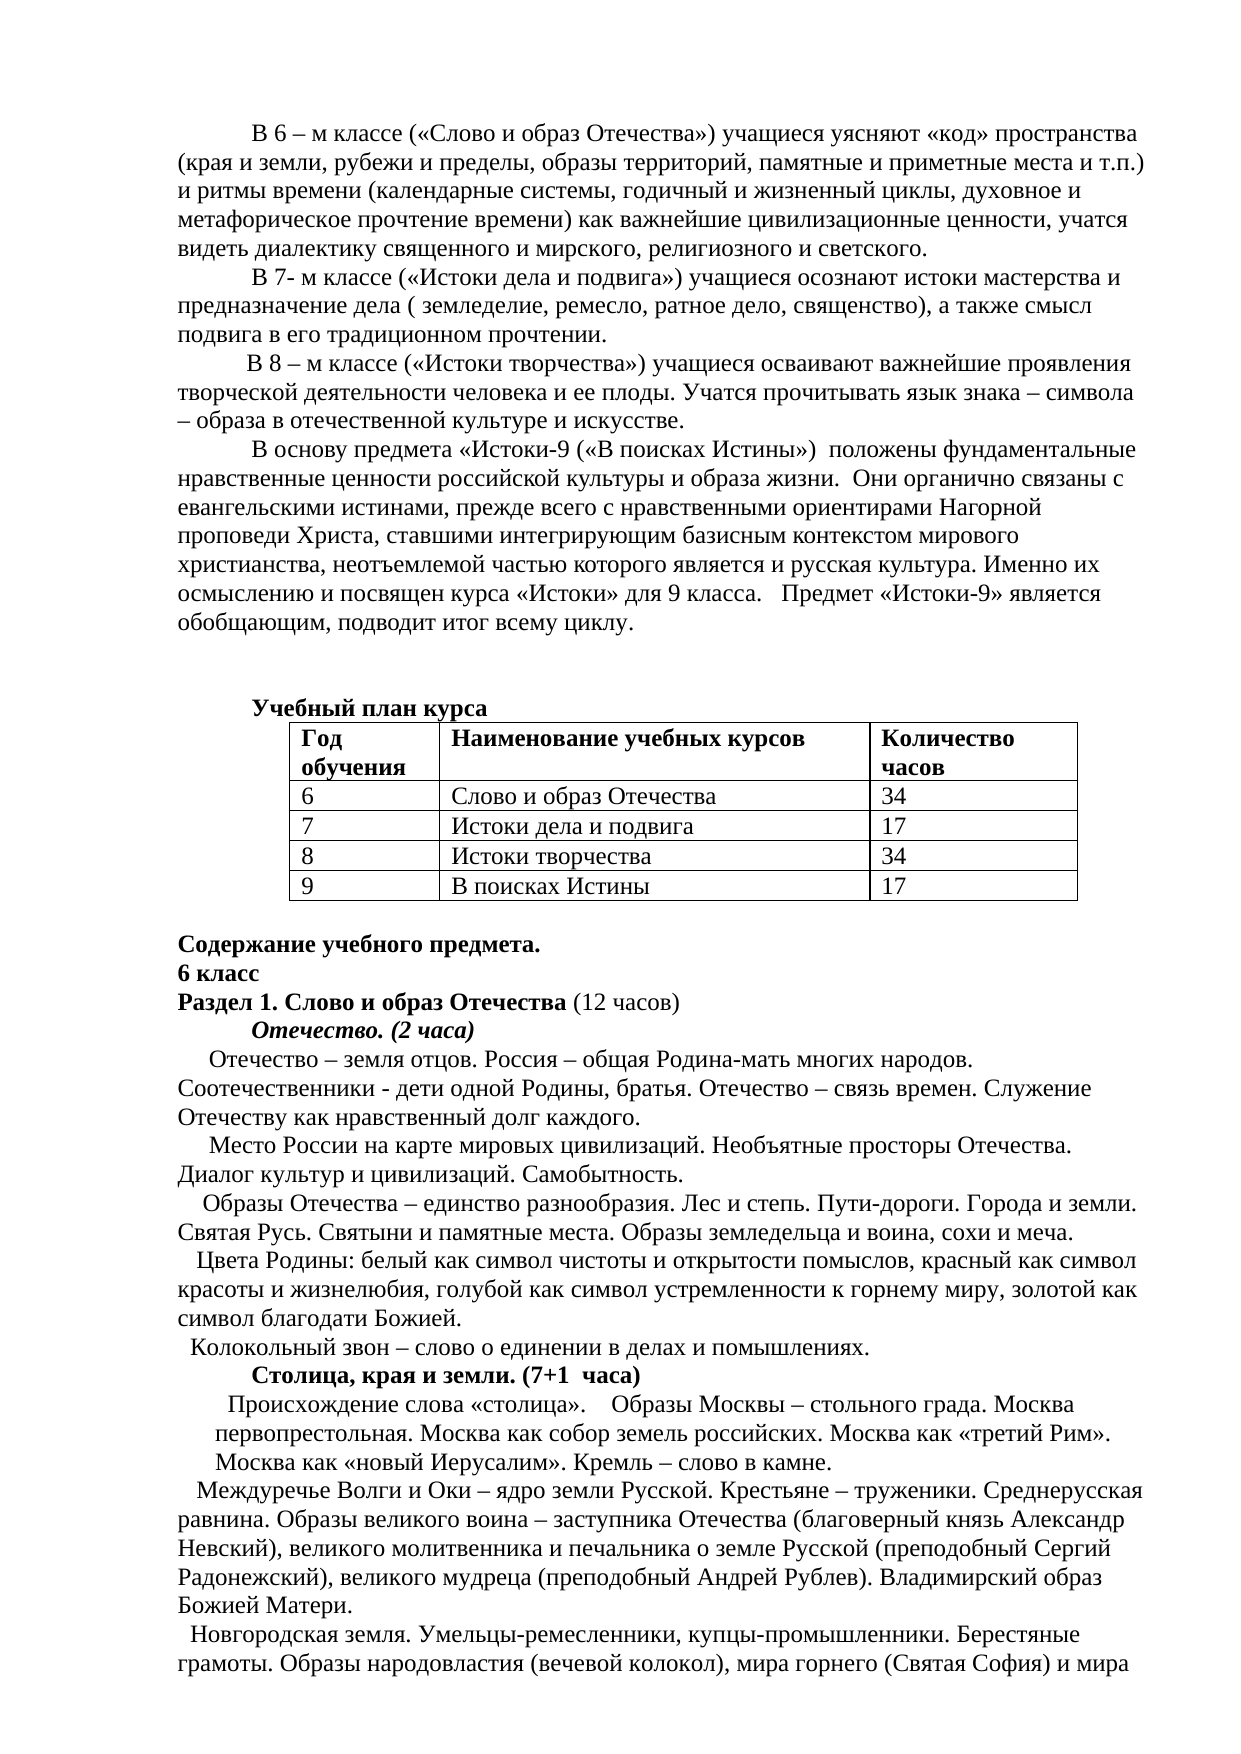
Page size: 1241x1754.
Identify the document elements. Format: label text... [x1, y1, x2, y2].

text В 6 – м классе («Слово и образ Отечества») учащиеся уясняют «код» пространства (края и земли, рубежи и пределы, образы территорий, памятные и приметные места и т.п.) и ритмы времени (календарные системы, годичный и жизненный циклы, духовное и метафорическое прочтение времени) как важнейшие цивилизационные ценности, учатся видеть диалектику священного и мирского, религиозного и светского. [177, 118, 1152, 262]
text В 7- м классе («Истоки дела и подвига») учащиеся осознают истоки мастерства и предназначение дела ( земледелие, ремесло, ратное дело, священство), а также смысл подвига в его традиционном прочтении. [177, 262, 1152, 348]
text Столица, края и земли. (7+1 часа) [177, 1361, 1152, 1389]
table_cell 8 [290, 841, 439, 870]
table_cell 17 [871, 811, 1077, 840]
table_cell 17 [871, 871, 1077, 899]
text Место России на карте мировых цивилизаций. Необъятные просторы Отечества. Диалог культур и цивилизаций. Самобытность. [177, 1131, 1152, 1188]
table_cell 6 [290, 781, 439, 810]
text В основу предмета «Истоки-9 («В поисках Истины») положены фундаментальные нравственные ценности российской культуры и образа жизни. Они органично связаны с евангельскими истинами, прежде всего с нравственными ориентирами Нагорной проповеди Христа, ставшими интегрирующим базисным контекстом мирового христианства, неотъемлемой частью которого является и русская культура. Именно их осмыслению и посвящен курса «Истоки» для 9 класса. Предмет «Истоки-9» является обобщающим, подводит итог всему циклу. [177, 434, 1152, 636]
table_cell 7 [290, 811, 439, 840]
table_cell 34 [871, 841, 1077, 870]
text Раздел 1. Слово и образ Отечества (12 часов) [177, 987, 1152, 1016]
text Отечество. (2 часа) [177, 1016, 1152, 1044]
table_cell Истоки дела и подвига [440, 811, 869, 840]
text Цвета Родины: белый как символ чистоты и открытости помыслов, красный как символ красоты и жизнелюбия, голубой как символ устремленности к горнему миру, золотой как символ благодати Божией. [177, 1246, 1152, 1332]
table_cell В поисках Истины [440, 871, 869, 899]
table_cell 34 [871, 781, 1077, 810]
table_cell Истоки творчества [440, 841, 869, 870]
text 6 класс [177, 958, 1152, 987]
table_header Количество часов [871, 723, 1077, 780]
text Образы Отечества – единство разнообразия. Лес и степь. Пути-дороги. Города и земли. Святая Русь. Святыни и памятные места. Образы земледельца и воина, сохи и меча. [177, 1188, 1152, 1246]
text Происхождение слова «столица». Образы Москвы – стольного града. Москва первопрестольная. Москва как собор земель российских. Москва как «третий Рим». Москва как «новый Иерусалим». Кремль – слово в камне. [215, 1389, 1152, 1476]
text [177, 1619, 1152, 1677]
table_cell Слово и образ Отечества [440, 781, 869, 810]
table_header Год обучения [290, 723, 439, 780]
table_header Наименование учебных курсов [440, 723, 869, 780]
text Междуречье Волги и Оки – ядро земли Русской. Крестьяне – труженики. Среднерусская равнина. Образы великого воина – заступника Отечества (благоверный князь Александр Невский), великого молитвенника и печальника о земле Русской (преподобный Сергий Радонежский), великого мудреца (преподобный Андрей Рублев). Владимирский образ Божией Матери. [177, 1476, 1152, 1619]
table_cell 9 [290, 871, 439, 899]
text Содержание учебного предмета. [177, 929, 1152, 958]
text Колокольный звон – слово о единении в делах и помышлениях. [177, 1332, 1152, 1361]
text В 8 – м классе («Истоки творчества») учащиеся осваивают важнейшие проявления творческой деятельности человека и ее плоды. Учатся прочитывать язык знака – символа – образа в отечественной культуре и искусстве. [177, 348, 1152, 434]
text Учебный план курса [177, 693, 1152, 722]
text Отечество – земля отцов. Россия – общая Родина-мать многих народов. Соотечественники - дети одной Родины, братья. Отечество – связь времен. Служение Отечеству как нравственный долг каждого. [177, 1044, 1152, 1131]
